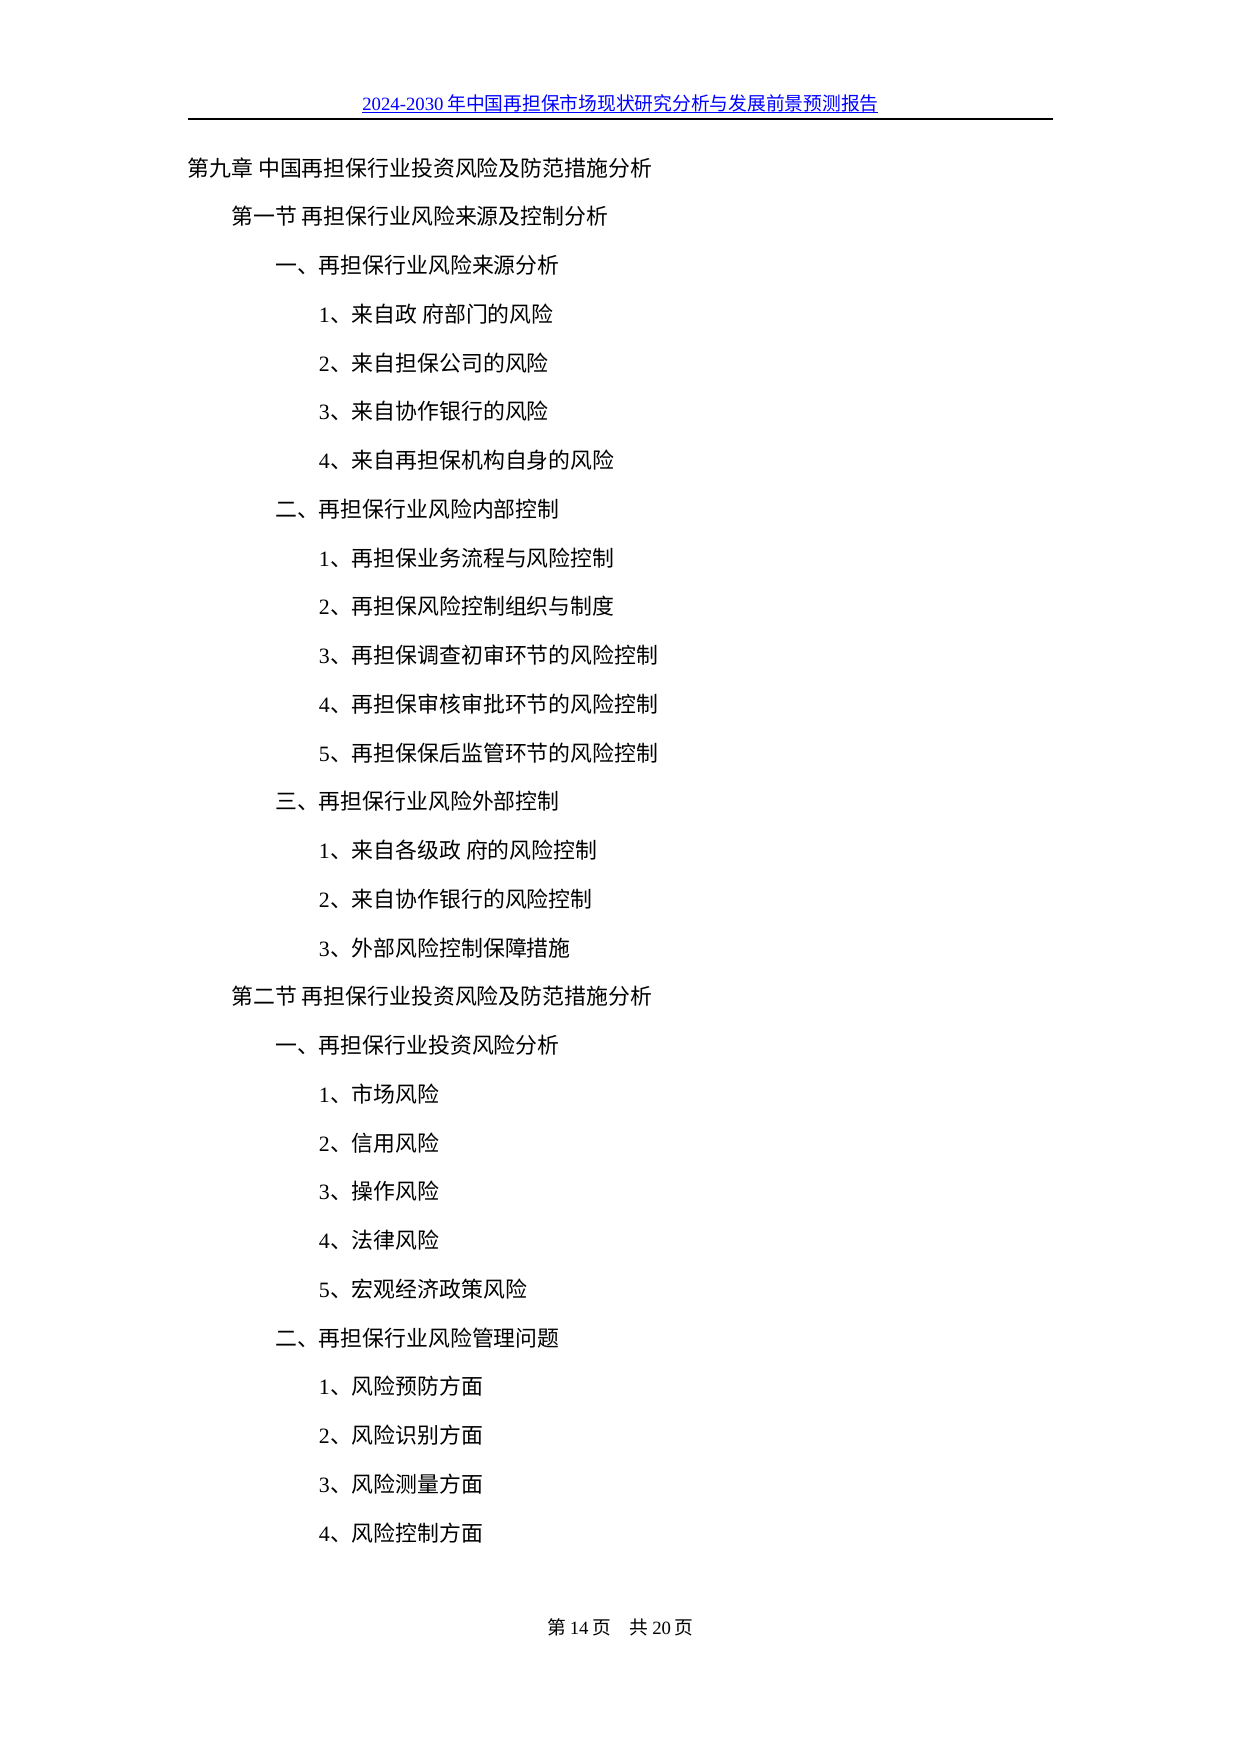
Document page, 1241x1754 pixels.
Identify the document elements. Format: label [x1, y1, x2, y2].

text [187, 150, 1053, 1548]
